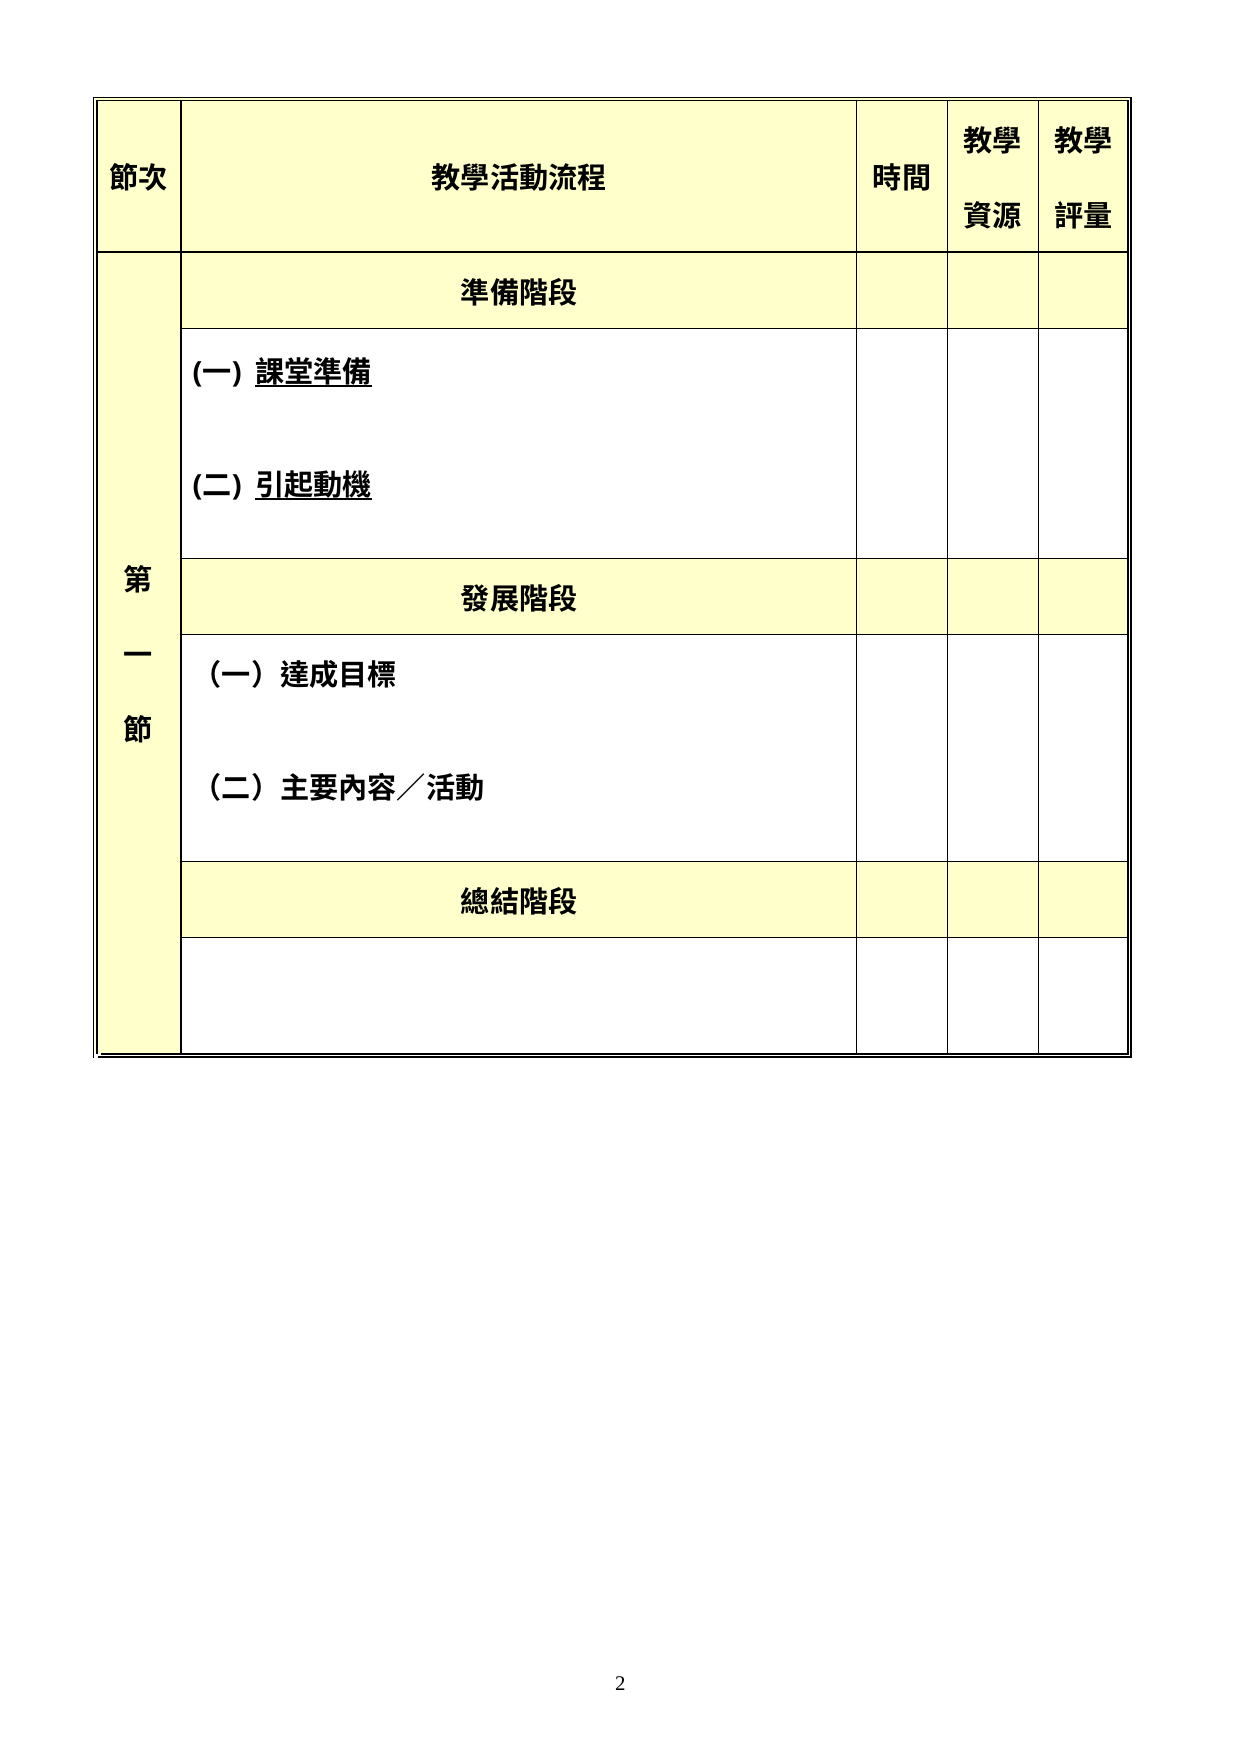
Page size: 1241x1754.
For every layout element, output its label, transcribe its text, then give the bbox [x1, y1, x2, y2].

table_header 教學評量 [1039, 101, 1127, 251]
table_cell [857, 253, 947, 328]
table_cell [182, 938, 856, 1053]
table_cell [948, 862, 1038, 937]
table_cell [857, 329, 947, 557]
table_header 時間 [857, 101, 947, 251]
table_cell [948, 253, 1038, 328]
table_cell 準備階段 [182, 253, 856, 328]
table_header 教學活動流程 [182, 101, 856, 251]
table_cell [857, 862, 947, 937]
table_cell [948, 938, 1038, 1053]
table_cell （一）達成目標 （二）主要內容／活動 [182, 635, 856, 861]
table_cell [1039, 938, 1127, 1053]
table_cell [1039, 329, 1127, 557]
table_cell [1039, 253, 1127, 328]
table_cell [948, 329, 1038, 557]
table_cell [1039, 635, 1127, 861]
table_header 節次 [98, 101, 180, 251]
table_cell 發展階段 [182, 559, 856, 634]
table_cell [857, 938, 947, 1053]
table_cell 課堂準備 引起動機 [182, 329, 856, 557]
table_cell [948, 559, 1038, 634]
table_cell [1039, 862, 1127, 937]
table_cell [1039, 559, 1127, 634]
table_cell 總結階段 [182, 862, 856, 937]
table_cell [857, 635, 947, 861]
table_cell [948, 635, 1038, 861]
table_cell [857, 559, 947, 634]
table_header 教學資源 [948, 101, 1038, 251]
table_cell 第 一 節 [98, 253, 180, 1053]
